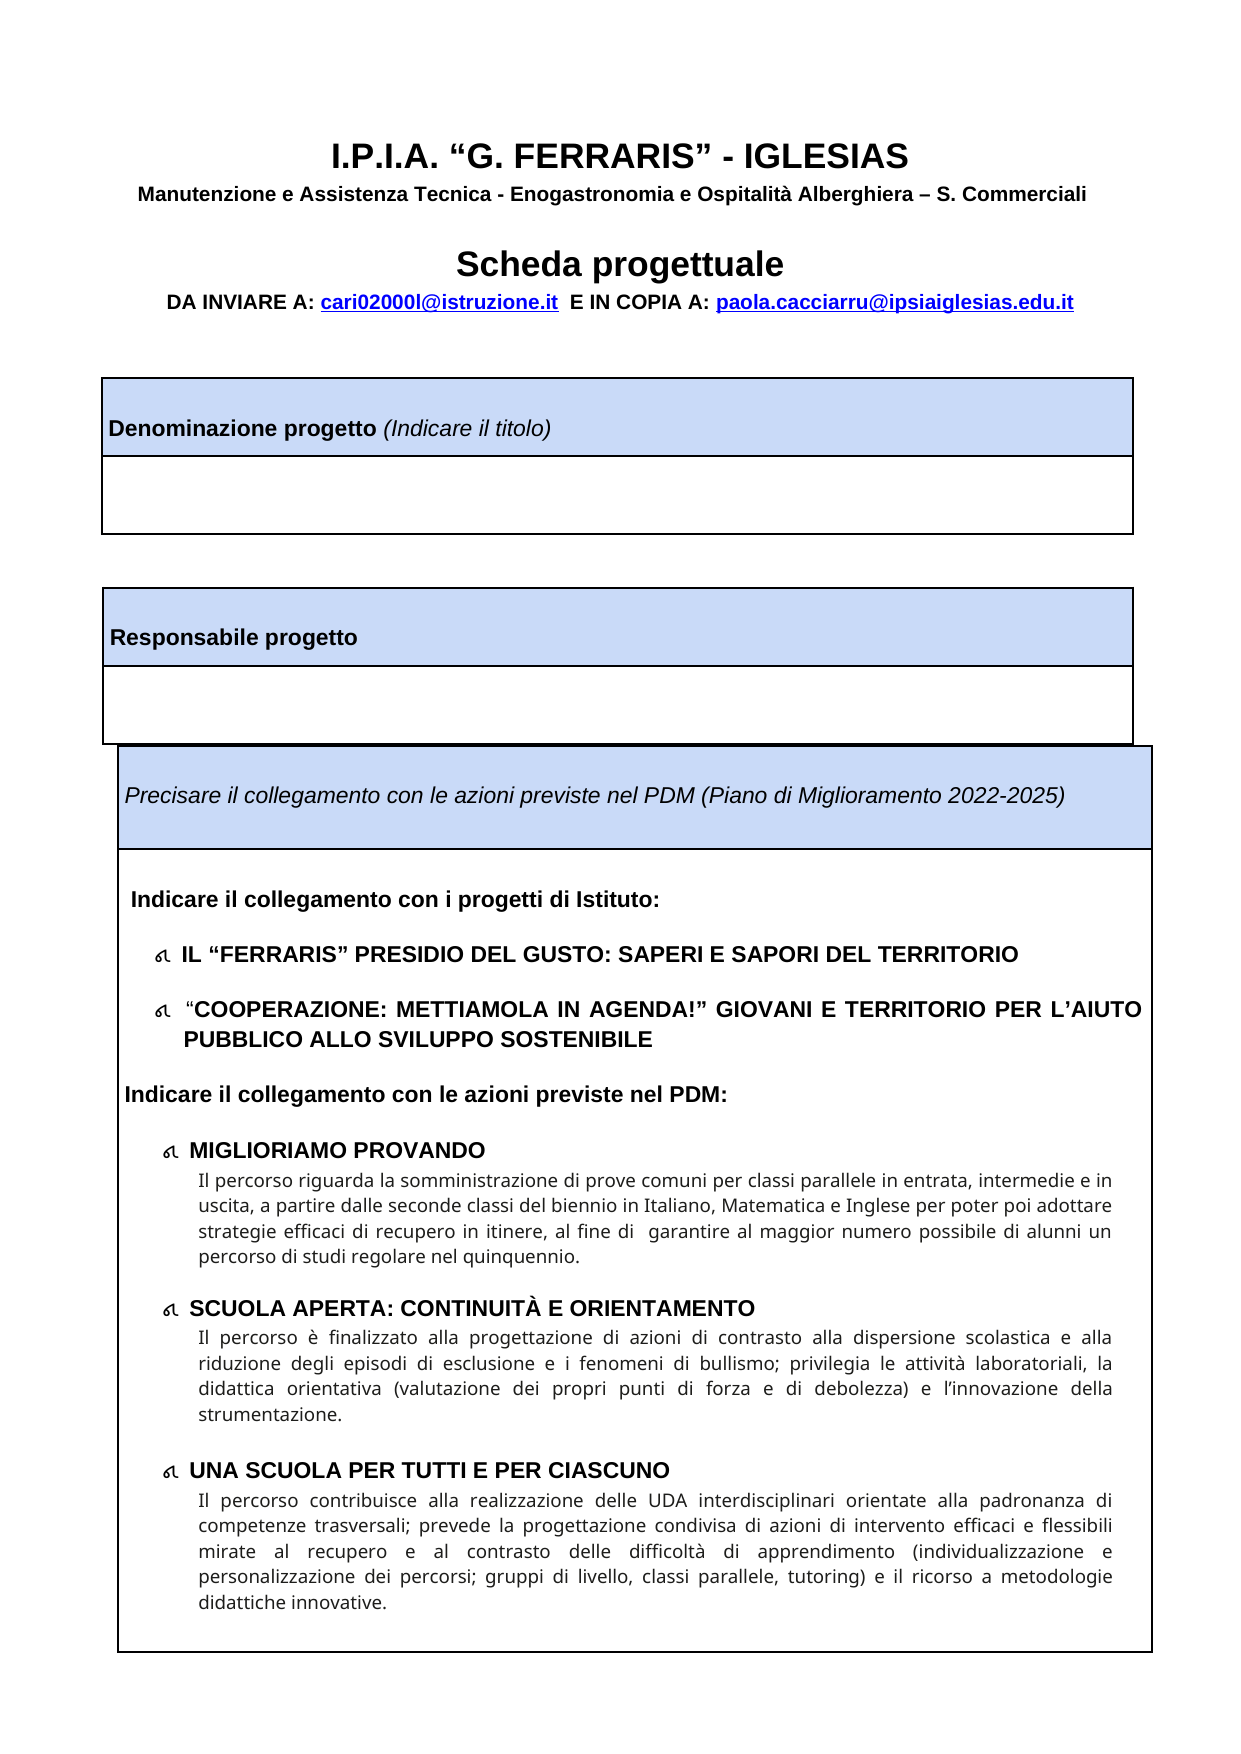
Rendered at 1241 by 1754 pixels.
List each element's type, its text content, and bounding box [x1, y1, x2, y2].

text I.P.I.A. “G. FERRARIS” - IGLESIAS [118, 135, 1122, 176]
text DA INVIARE A: cari02000l@istruzione.it E IN COPIA A: paola.cacciarru@ipsiaiglesias.edu.it [118, 290, 1122, 314]
table_header Denominazione progetto (Indicare il titolo) [103, 379, 1132, 455]
table_header Precisare il collegamento con le azioni previste nel PDM (Piano di Miglioramento 2022-2025) [119, 747, 1151, 848]
table_cell [103, 457, 1132, 533]
table_header Responsabile progetto [104, 589, 1132, 665]
text Manutenzione e Assistenza Tecnica - Enogastronomia e Ospitalità Alberghiera – S. Commerciali [74, 182, 1151, 206]
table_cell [119, 850, 1151, 1651]
text Scheda progettuale [118, 243, 1122, 284]
table_cell [104, 667, 1132, 743]
